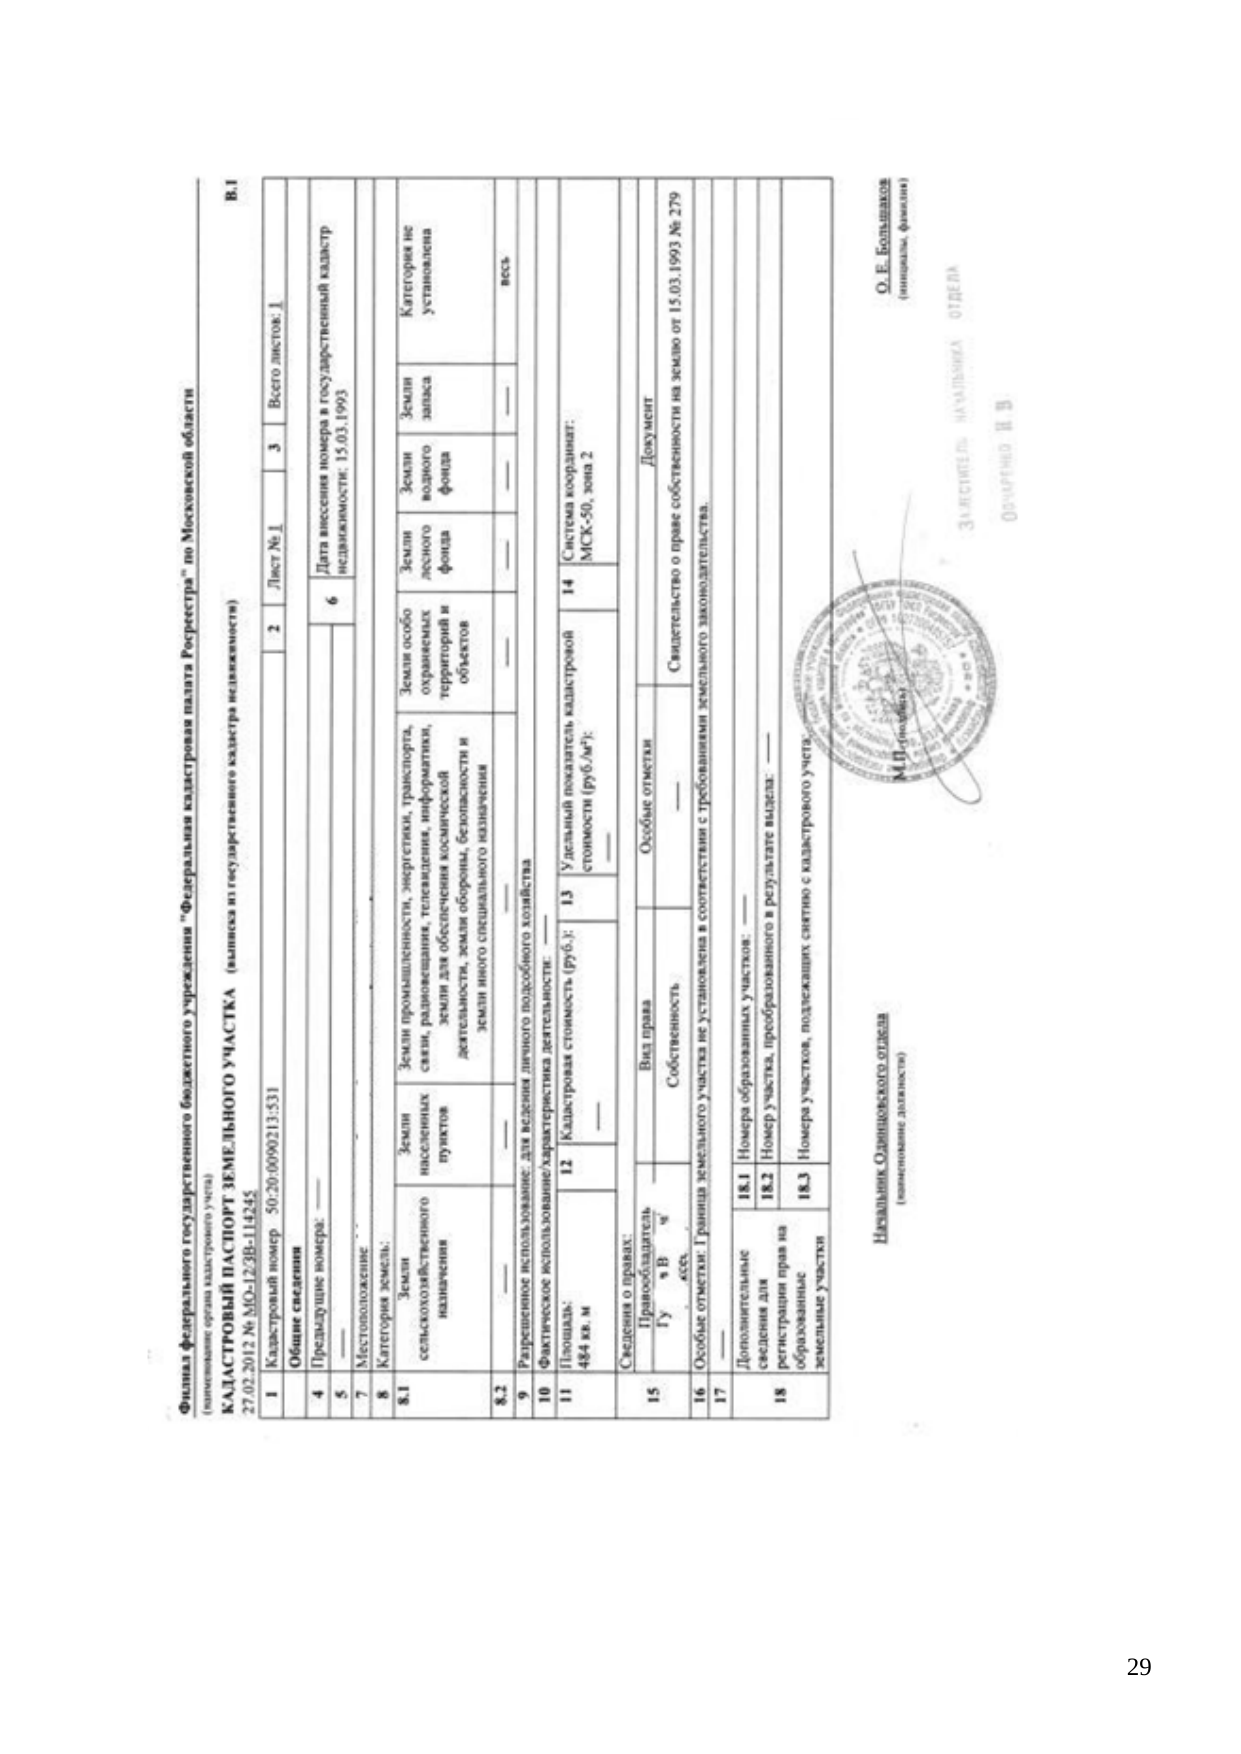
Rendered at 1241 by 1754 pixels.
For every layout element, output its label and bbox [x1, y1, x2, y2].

picture [147, 118, 1018, 1444]
